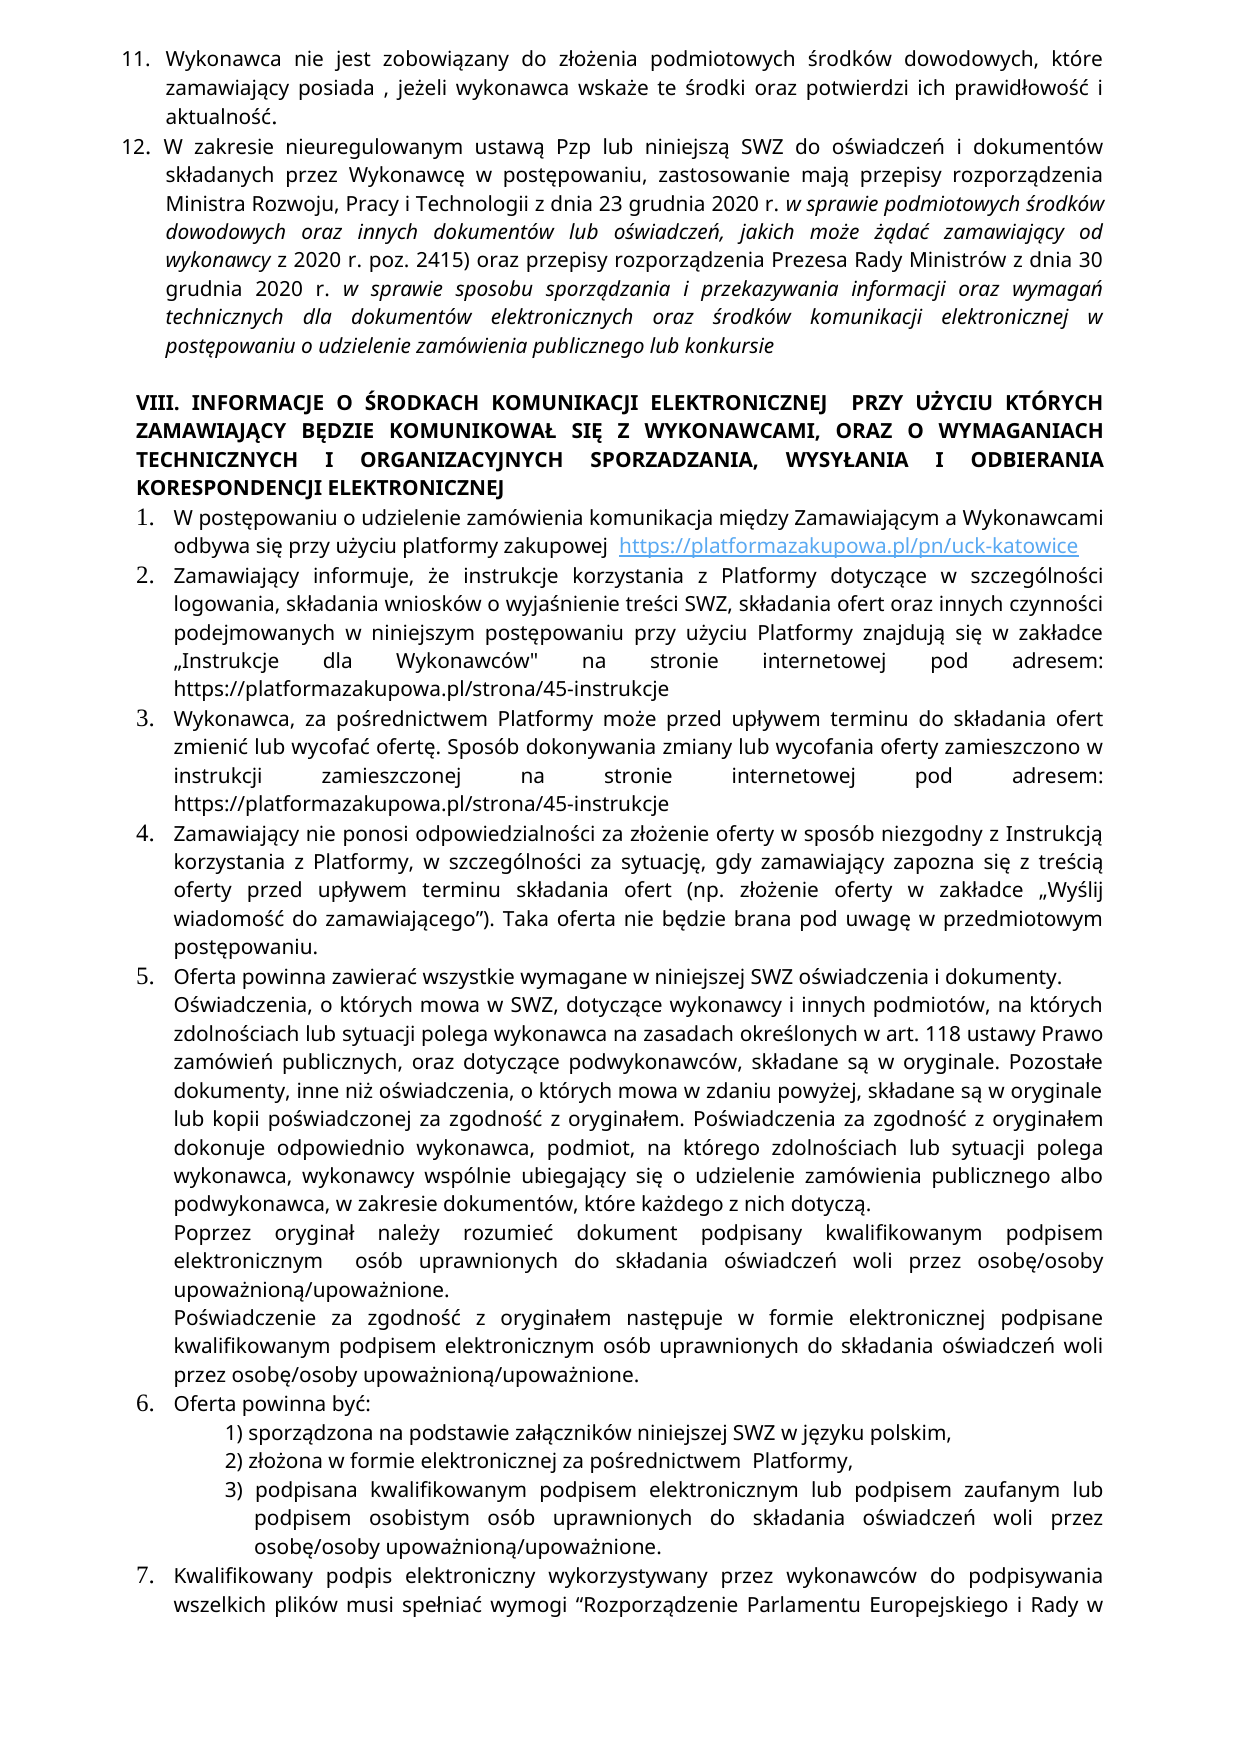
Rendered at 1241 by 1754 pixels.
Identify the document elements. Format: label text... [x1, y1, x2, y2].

list Oświadczenia, o których mowa w SWZ, dotyczące wykonawcy i innych podmiotów, na których zdolnościach lub sytuacji polega wykonawca na zasadach określonych w art. 118 ustawy Prawo zamówień publicznych, oraz dotyczące podwykonawców, składane są w oryginale. Pozostałe dokumenty, inne niż oświadczenia, o których mowa w zdaniu powyżej, składane są w oryginale lub kopii poświadczonej za zgodność z oryginałem. Poświadczenia za zgodność z oryginałem dokonuje odpowiednio wykonawca, podmiot, na którego zdolnościach lub sytuacji polega wykonawca, wykonawcy wspólnie ubiegający się o udzielenie zamówienia publicznego albo podwykonawca, w zakresie dokumentów, które każdego z nich dotyczą. [173, 990, 1104, 1218]
list Oferta powinna być: [136, 1388, 1104, 1418]
list Wykonawca nie jest zobowiązany do złożenia podmiotowych środków dowodowych, które zamawiający posiada , jeżeli wykonawca wskaże te środki oraz potwierdzi ich prawidłowość i aktualność. [121, 44, 1104, 131]
list Oferta powinna zawierać wszystkie wymagane w niniejszej SWZ oświadczenia i dokumenty. [136, 961, 1104, 990]
text VIII. INFORMACJE O ŚRODKACH KOMUNIKACJI ELEKTRONICZNEJ PRZY UŻYCIU KTÓRYCH ZAMAWIAJĄCY BĘDZIE KOMUNIKOWAŁ SIĘ Z WYKONAWCAMI, ORAZ O WYMAGANIACH TECHNICZNYCH I ORGANIZACYJNYCH SPORZADZANIA, WYSYŁANIA I ODBIERANIA KORESPONDENCJI ELEKTRONICZNEJ [136, 388, 1104, 502]
list 1) sporządzona na podstawie załączników niniejszej SWZ w języku polskim, [173, 1418, 1104, 1446]
list Poświadczenie za zgodność z oryginałem następuje w formie elektronicznej podpisane kwalifikowanym podpisem elektronicznym osób uprawnionych do składania oświadczeń woli przez osobę/osoby upoważnioną/upoważnione. [173, 1303, 1104, 1388]
list Poprzez oryginał należy rozumieć dokument podpisany kwalifikowanym podpisem elektronicznym osób uprawnionych do składania oświadczeń woli przez osobę/osoby upoważnioną/upoważnione. [173, 1218, 1104, 1303]
list W postępowaniu o udzielenie zamówienia komunikacja między Zamawiającym a Wykonawcami odbywa się przy użyciu platformy zakupowej https://platformazakupowa.pl/pn/uck-katowice [136, 502, 1104, 560]
list 12. W zakresie nieuregulowanym ustawą Pzp lub niniejszą SWZ do oświadczeń i dokumentów składanych przez Wykonawcę w postępowaniu, zastosowanie mają przepisy rozporządzenia Ministra Rozwoju, Pracy i Technologii z dnia 23 grudnia 2020 r. w sprawie podmiotowych środków dowodowych oraz innych dokumentów lub oświadczeń, jakich może żądać zamawiający od wykonawcy z 2020 r. poz. 2415) oraz przepisy rozporządzenia Prezesa Rady Ministrów z dnia 30 grudnia 2020 r. w sprawie sposobu sporządzania i przekazywania informacji oraz wymagań technicznych dla dokumentów elektronicznych oraz środków komunikacji elektronicznej w postępowaniu o udzielenie zamówienia publicznego lub konkursie [121, 131, 1104, 359]
list Zamawiający informuje, że instrukcje korzystania z Platformy dotyczące w szczególności logowania, składania wniosków o wyjaśnienie treści SWZ, składania ofert oraz innych czynności podejmowanych w niniejszym postępowaniu przy użyciu Platformy znajdują się w zakładce „Instrukcje dla Wykonawców" na stronie internetowej pod adresem: https://platformazakupowa.pl/strona/45-instrukcje [136, 560, 1104, 703]
list Zamawiający nie ponosi odpowiedzialności za złożenie oferty w sposób niezgodny z Instrukcją korzystania z Platformy, w szczególności za sytuację, gdy zamawiający zapozna się z treścią oferty przed upływem terminu składania ofert (np. złożenie oferty w zakładce „Wyślij wiadomość do zamawiającego”). Taka oferta nie będzie brana pod uwagę w przedmiotowym postępowaniu. [136, 818, 1104, 961]
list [136, 1560, 1104, 1618]
list 2) złożona w formie elektronicznej za pośrednictwem Platformy, [173, 1446, 1104, 1475]
list Wykonawca, za pośrednictwem Platformy może przed upływem terminu do składania ofert zmienić lub wycofać ofertę. Sposób dokonywania zmiany lub wycofania oferty zamieszczono w instrukcji zamieszczonej na stronie internetowej pod adresem: https://platformazakupowa.pl/strona/45-instrukcje [136, 703, 1104, 818]
list 3) podpisana kwalifikowanym podpisem elektronicznym lub podpisem zaufanym lub podpisem osobistym osób uprawnionych do składania oświadczeń woli przez osobę/osoby upoważnioną/upoważnione. [224, 1475, 1104, 1560]
